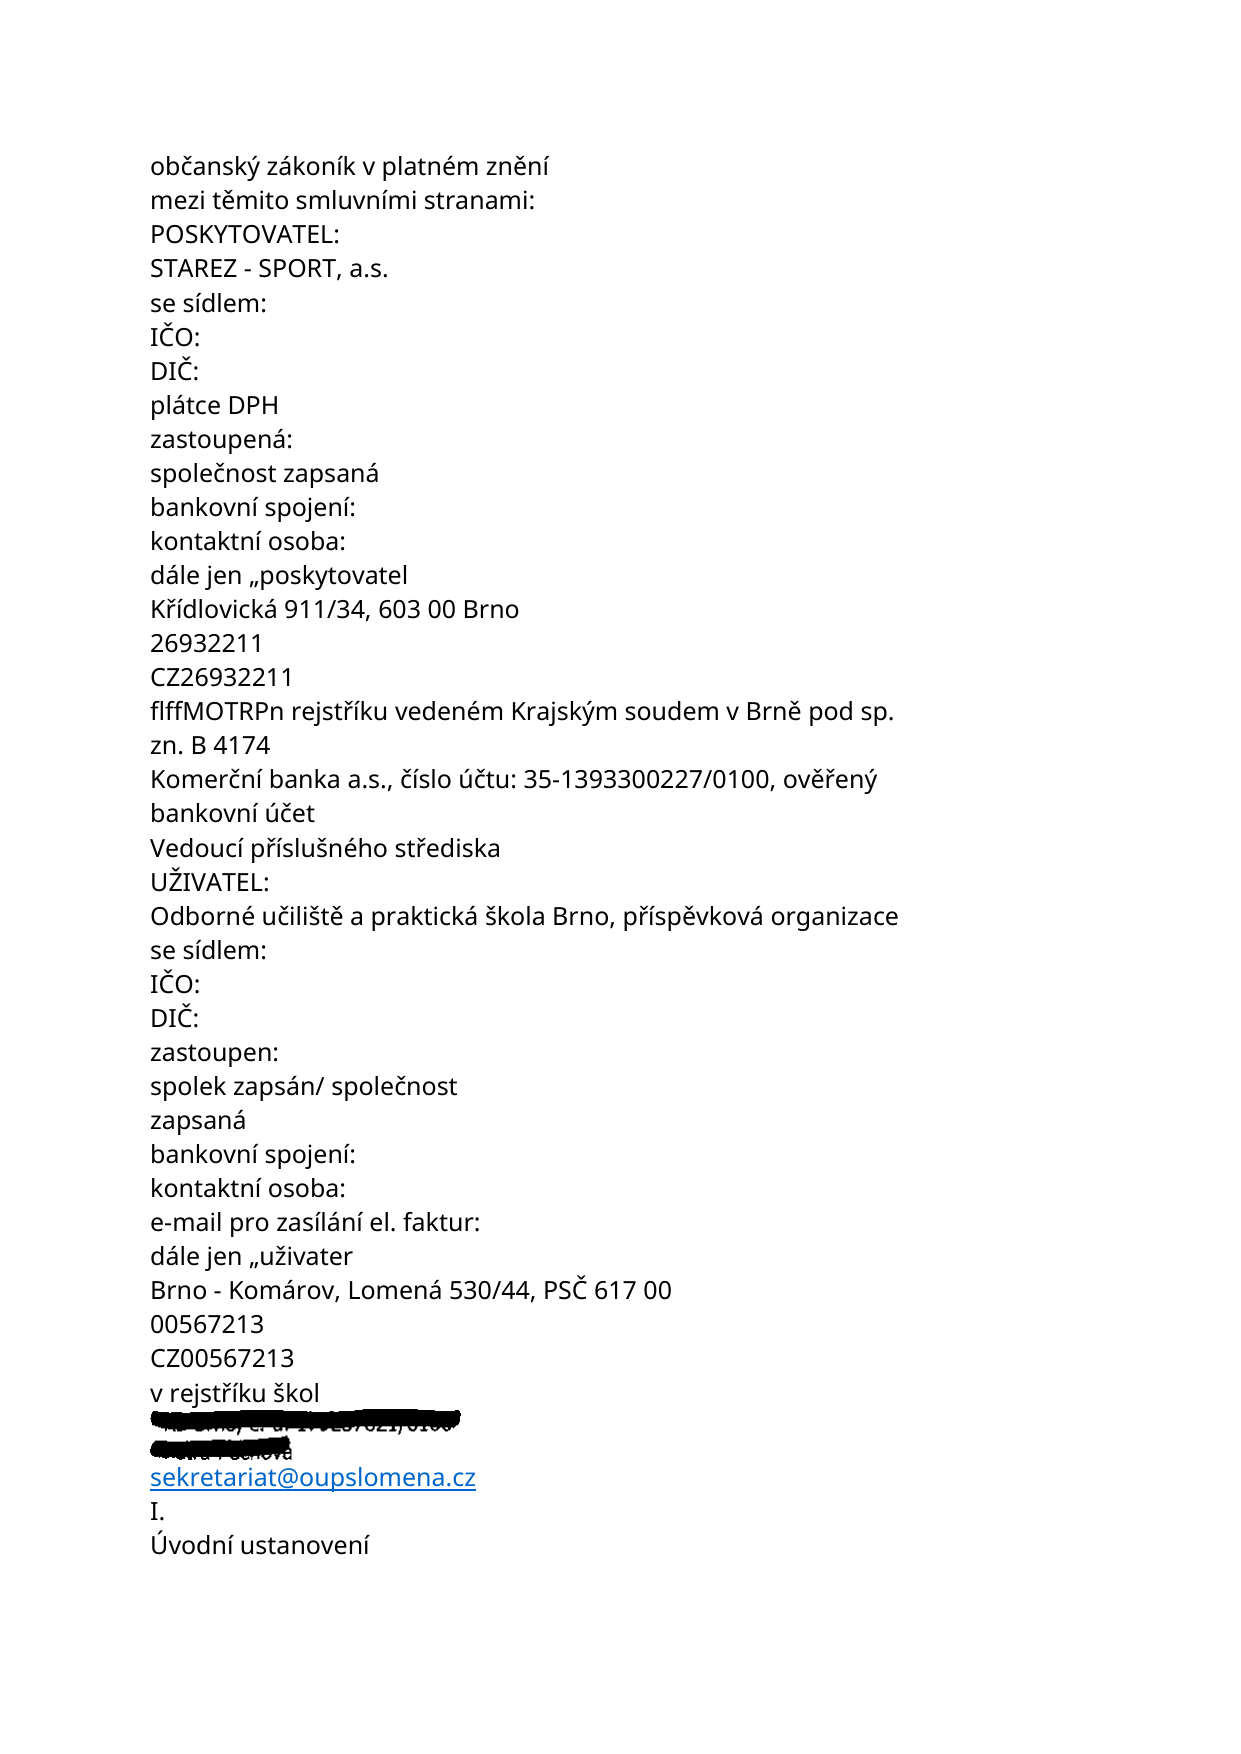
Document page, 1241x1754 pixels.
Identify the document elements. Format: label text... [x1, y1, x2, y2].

text I. [150, 1494, 1090, 1528]
text UŽIVATEL: [150, 864, 1090, 898]
text Komerční banka a.s., číslo účtu: 35-1393300227/0100, ověřený bankovní účet [150, 762, 1090, 830]
text Vedoucí příslušného střediska [150, 830, 1090, 864]
text POSKYTOVATEL: STAREZ - SPORT, a.s. [150, 217, 1090, 285]
text spolek zapsán/ společnost zapsaná [150, 1069, 1090, 1137]
text Křídlovická 911/34, 603 00 Brno 26932211 [150, 592, 1090, 660]
text flffMOTRPn rejstříku vedeném Krajským soudem v Brně pod sp. zn. B 4174 [150, 694, 1090, 762]
text kontaktní osoba: dále jen „poskytovatel [150, 524, 1090, 592]
picture [150, 1409, 461, 1460]
text CZ26932211 [150, 660, 1090, 694]
text Úvodní ustanovení [150, 1528, 1090, 1562]
text se sídlem: [150, 932, 1090, 966]
text IČO: [150, 966, 1090, 1001]
text DIČ: [150, 1001, 1090, 1034]
text IČO: [150, 319, 1090, 353]
text bankovní spojení: [150, 489, 1090, 524]
text CZ00567213 [150, 1341, 1090, 1375]
text občanský zákoník v platném znění mezi těmito smluvními stranami: [150, 149, 1090, 217]
text sekretariat@oupslomena.cz [150, 1460, 1090, 1494]
text DIČ: [150, 353, 1090, 387]
text Brno - Komárov, Lomená 530/44, PSČ 617 00 [150, 1273, 1090, 1307]
text v rejstříku škol [150, 1375, 1090, 1409]
text zastoupen: [150, 1034, 1090, 1069]
text plátce DPH zastoupená: společnost zapsaná [150, 387, 1090, 489]
text Odborné učiliště a praktická škola Brno, příspěvková organizace [150, 898, 1090, 932]
text 00567213 [150, 1307, 1090, 1341]
text bankovní spojení: kontaktní osoba: e-mail pro zasílání el. faktur: dále jen „uživater [150, 1137, 1090, 1273]
text se sídlem: [150, 285, 1090, 319]
